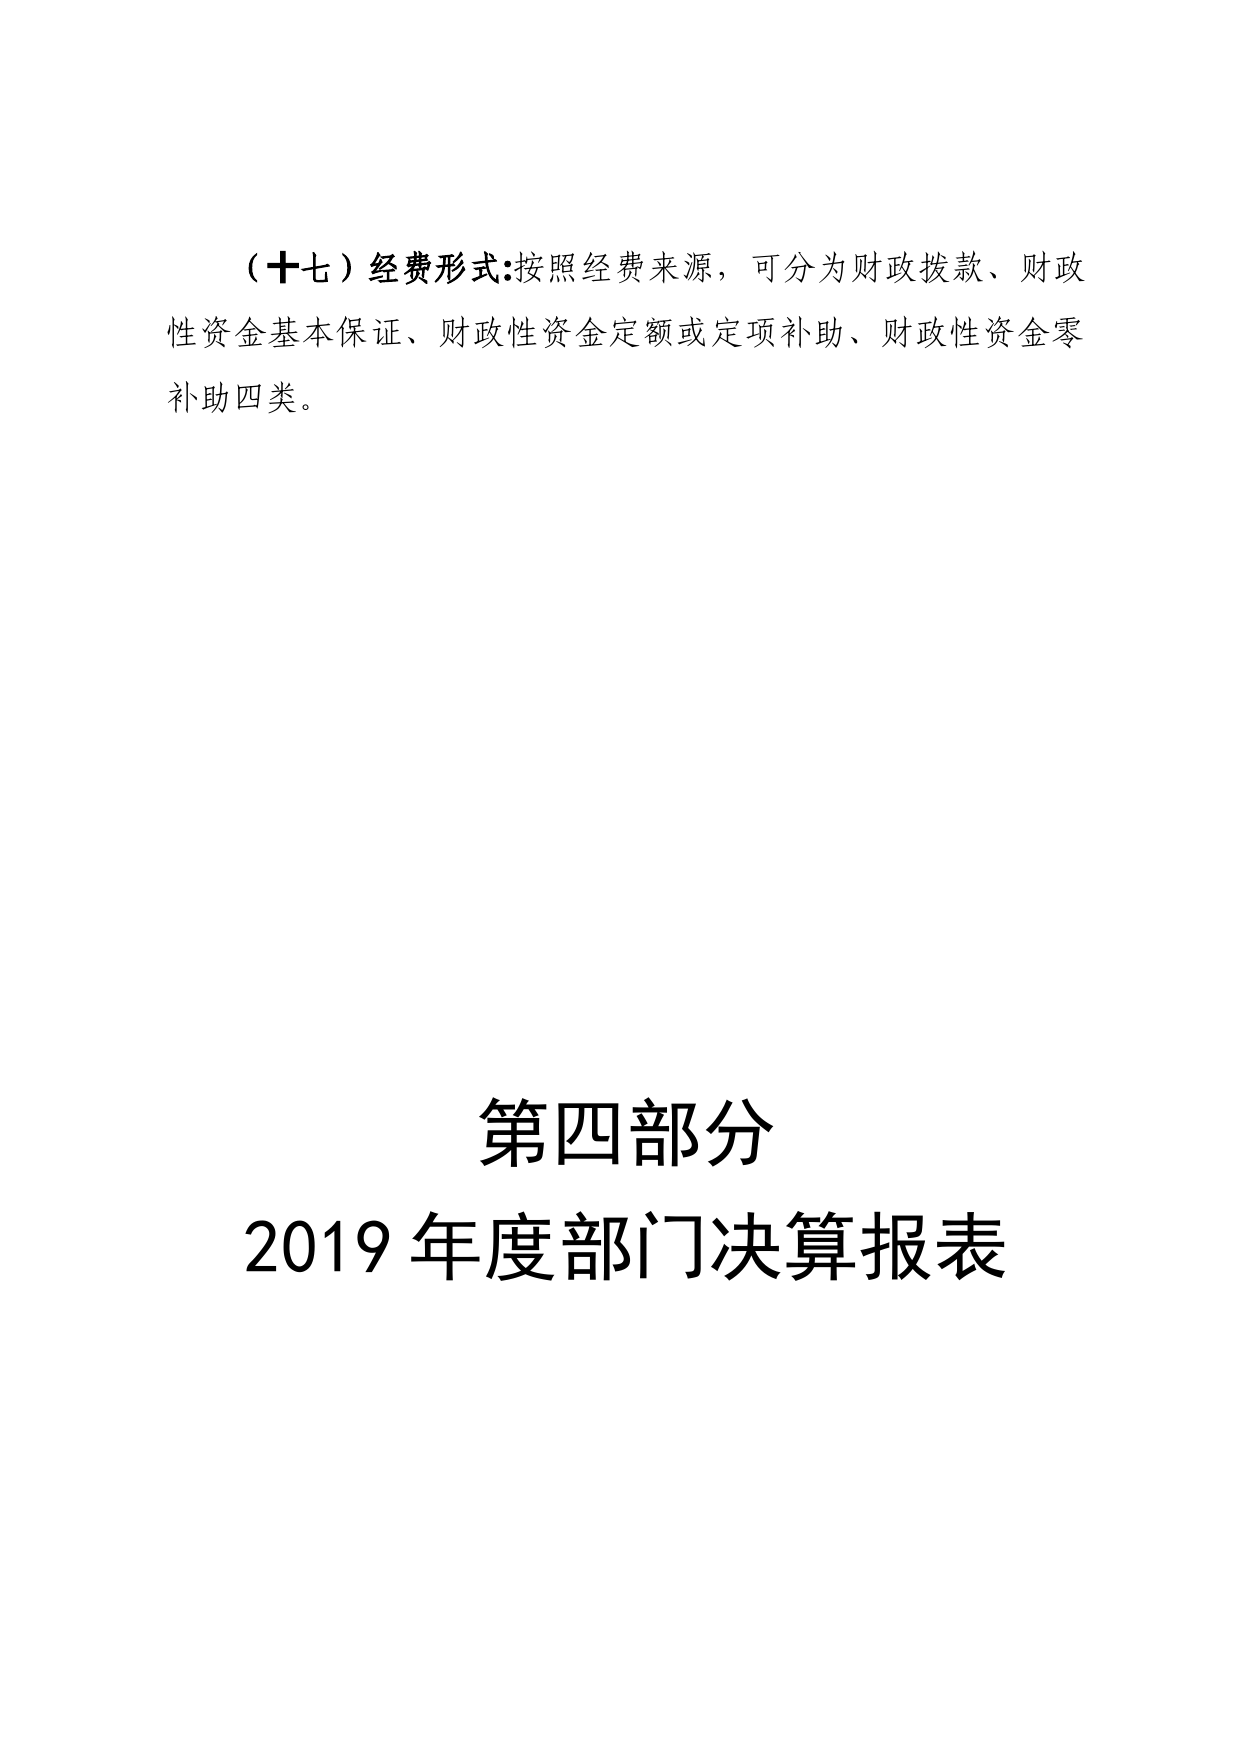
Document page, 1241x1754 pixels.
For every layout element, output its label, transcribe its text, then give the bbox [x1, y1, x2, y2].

text （十七）经费形式:按照经费来源，可分为财政拨款、财政性资金基本保证、财政性资金定额或定项补助、财政性资金零补助四类。 [165, 233, 1087, 428]
text 2019年度部门决算报表 [165, 1193, 1087, 1290]
text 第四部分 [165, 1079, 1087, 1176]
